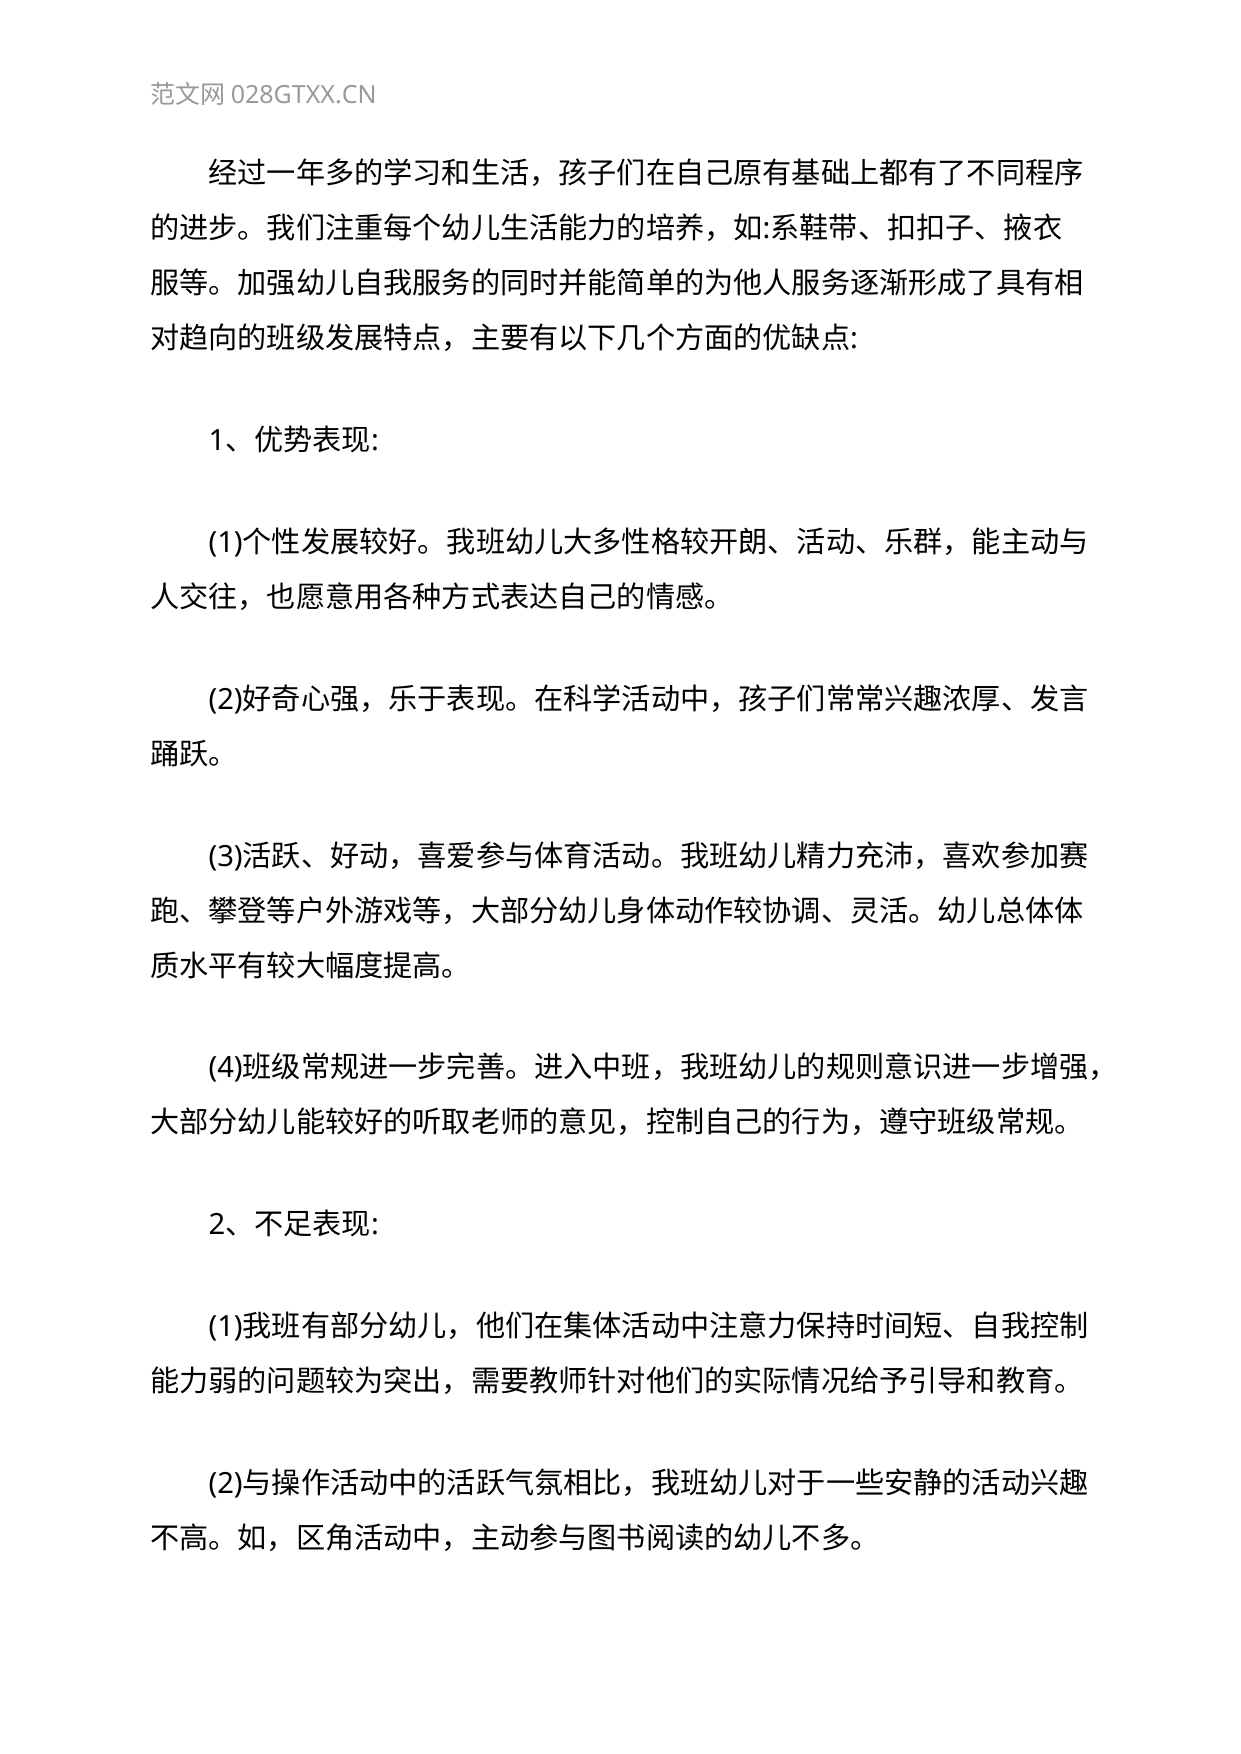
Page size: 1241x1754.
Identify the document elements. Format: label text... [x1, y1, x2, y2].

text 1、优势表现: [150, 417, 1090, 459]
text (4)班级常规进一步完善。进入中班，我班幼儿的规则意识进一步增强，大部分幼儿能较好的听取老师的意见，控制自己的行为，遵守班级常规。 [150, 1044, 1090, 1141]
text (3)活跃、好动，喜爱参与体育活动。我班幼儿精力充沛，喜欢参加赛跑、攀登等户外游戏等，大部分幼儿身体动作较协调、灵活。幼儿总体体质水平有较大幅度提高。 [150, 832, 1090, 984]
text (1)个性发展较好。我班幼儿大多性格较开朗、活动、乐群，能主动与人交往，也愿意用各种方式表达自己的情感。 [150, 519, 1090, 616]
text 经过一年多的学习和生活，孩子们在自己原有基础上都有了不同程序的进步。我们注重每个幼儿生活能力的培养，如:系鞋带、扣扣子、掖衣服等。加强幼儿自我服务的同时并能简单的为他人服务逐渐形成了具有相对趋向的班级发展特点，主要有以下几个方面的优缺点: [150, 150, 1090, 357]
text 2、不足表现: [150, 1201, 1090, 1243]
text (2)与操作活动中的活跃气氛相比，我班幼儿对于一些安静的活动兴趣不高。如，区角活动中，主动参与图书阅读的幼儿不多。 [150, 1459, 1090, 1557]
text (1)我班有部分幼儿，他们在集体活动中注意力保持时间短、自我控制能力弱的问题较为突出，需要教师针对他们的实际情况给予引导和教育。 [150, 1303, 1090, 1400]
text (2)好奇心强，乐于表现。在科学活动中，孩子们常常兴趣浓厚、发言踊跃。 [150, 676, 1090, 773]
